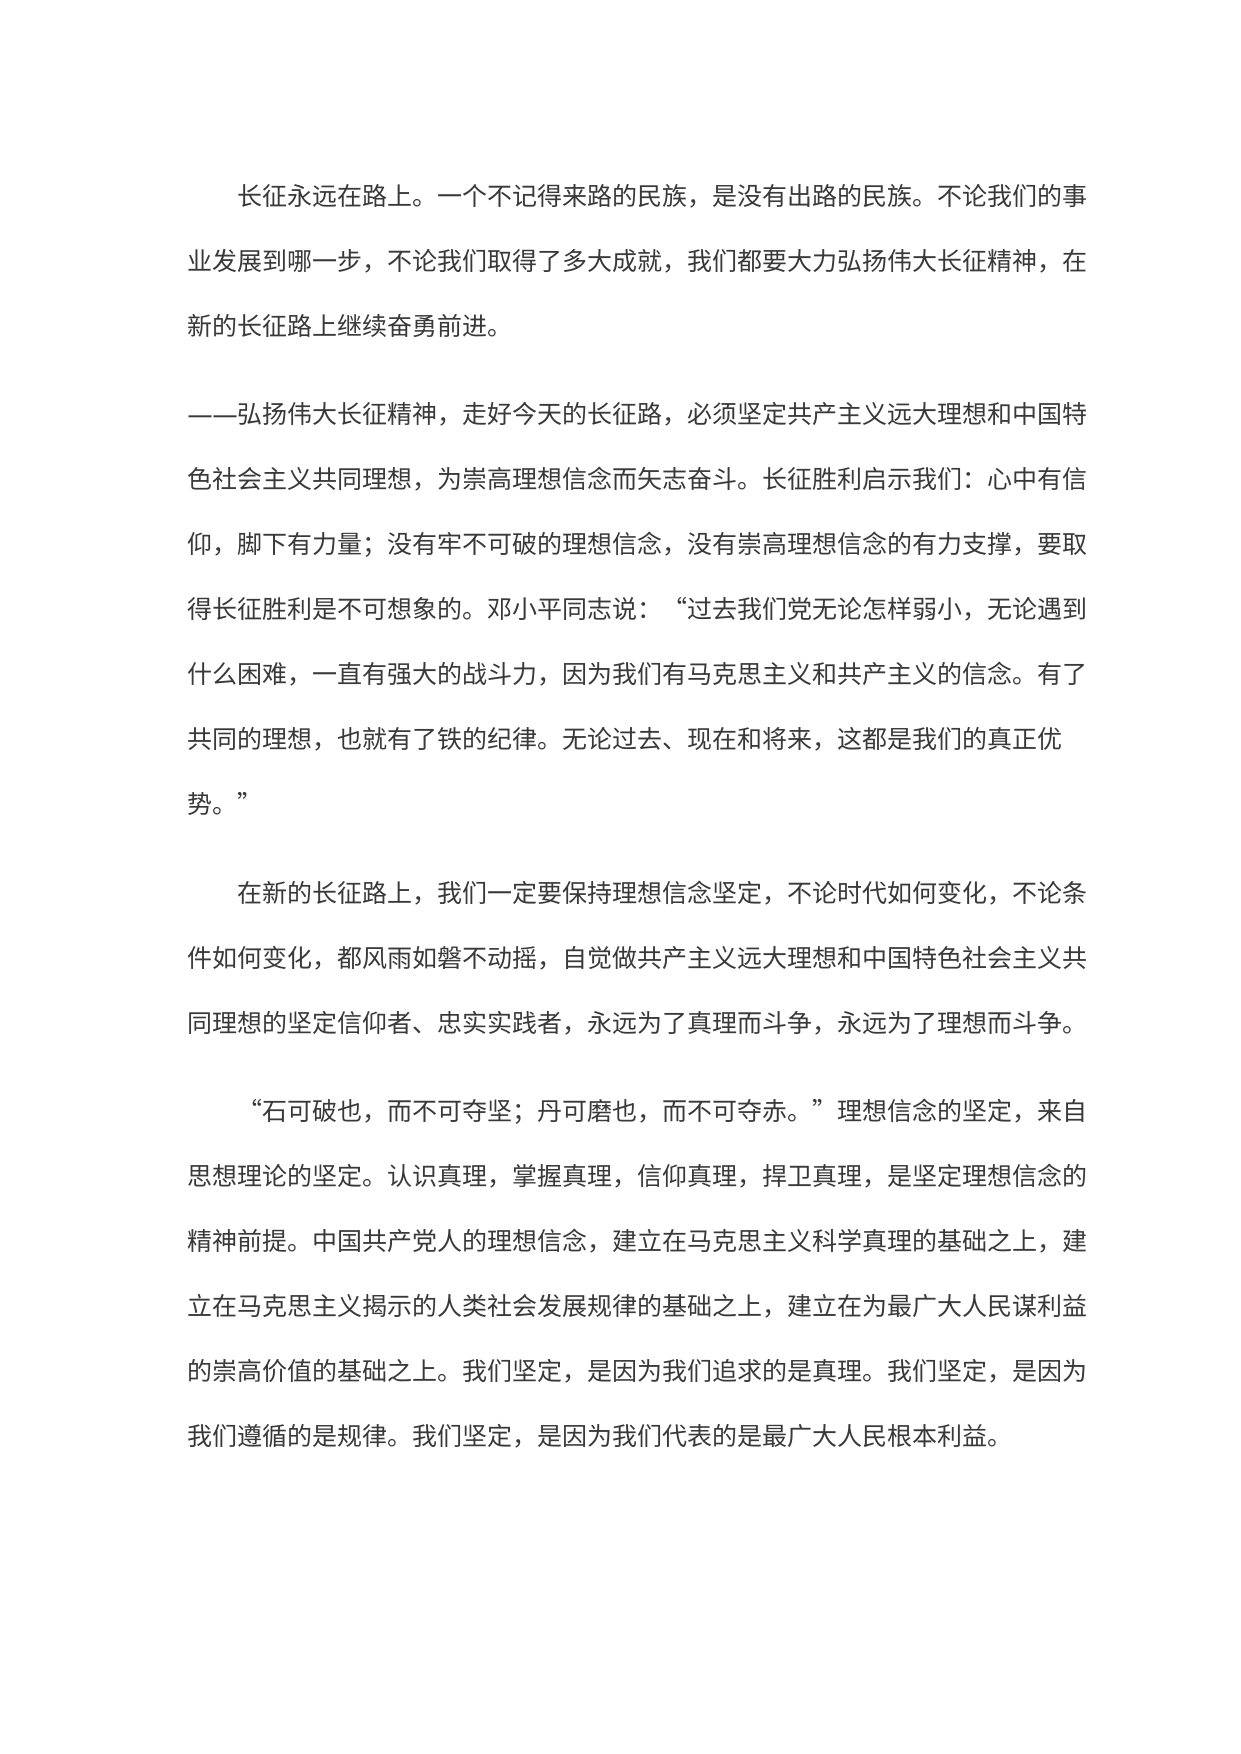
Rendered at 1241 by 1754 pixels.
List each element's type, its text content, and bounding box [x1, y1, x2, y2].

text “石可破也，而不可夺坚；丹可磨也，而不可夺赤。”理想信念的坚定，来自思想理论的坚定。认识真理，掌握真理，信仰真理，捍卫真理，是坚定理想信念的精神前提。中国共产党人的理想信念，建立在马克思主义科学真理的基础之上，建立在马克思主义揭示的人类社会发展规律的基础之上，建立在为最广大人民谋利益的崇高价值的基础之上。我们坚定，是因为我们追求的是真理。我们坚定，是因为我们遵循的是规律。我们坚定，是因为我们代表的是最广大人民根本利益。 [187, 1077, 1107, 1467]
text ——弘扬伟大长征精神，走好今天的长征路，必须坚定共产主义远大理想和中国特色社会主义共同理想，为崇高理想信念而矢志奋斗。长征胜利启示我们：心中有信仰，脚下有力量；没有牢不可破的理想信念，没有崇高理想信念的有力支撑，要取得长征胜利是不可想象的。邓小平同志说：“过去我们党无论怎样弱小，无论遇到什么困难，一直有强大的战斗力，因为我们有马克思主义和共产主义的信念。有了共同的理想，也就有了铁的纪律。无论过去、现在和将来，这都是我们的真正优势。” [187, 380, 1107, 835]
text 长征永远在路上。一个不记得来路的民族，是没有出路的民族。不论我们的事业发展到哪一步，不论我们取得了多大成就，我们都要大力弘扬伟大长征精神，在新的长征路上继续奋勇前进。 [187, 162, 1107, 357]
text 在新的长征路上，我们一定要保持理想信念坚定，不论时代如何变化，不论条件如何变化，都风雨如磐不动摇，自觉做共产主义远大理想和中国特色社会主义共同理想的坚定信仰者、忠实实践者，永远为了真理而斗争，永远为了理想而斗争。 [187, 859, 1107, 1054]
